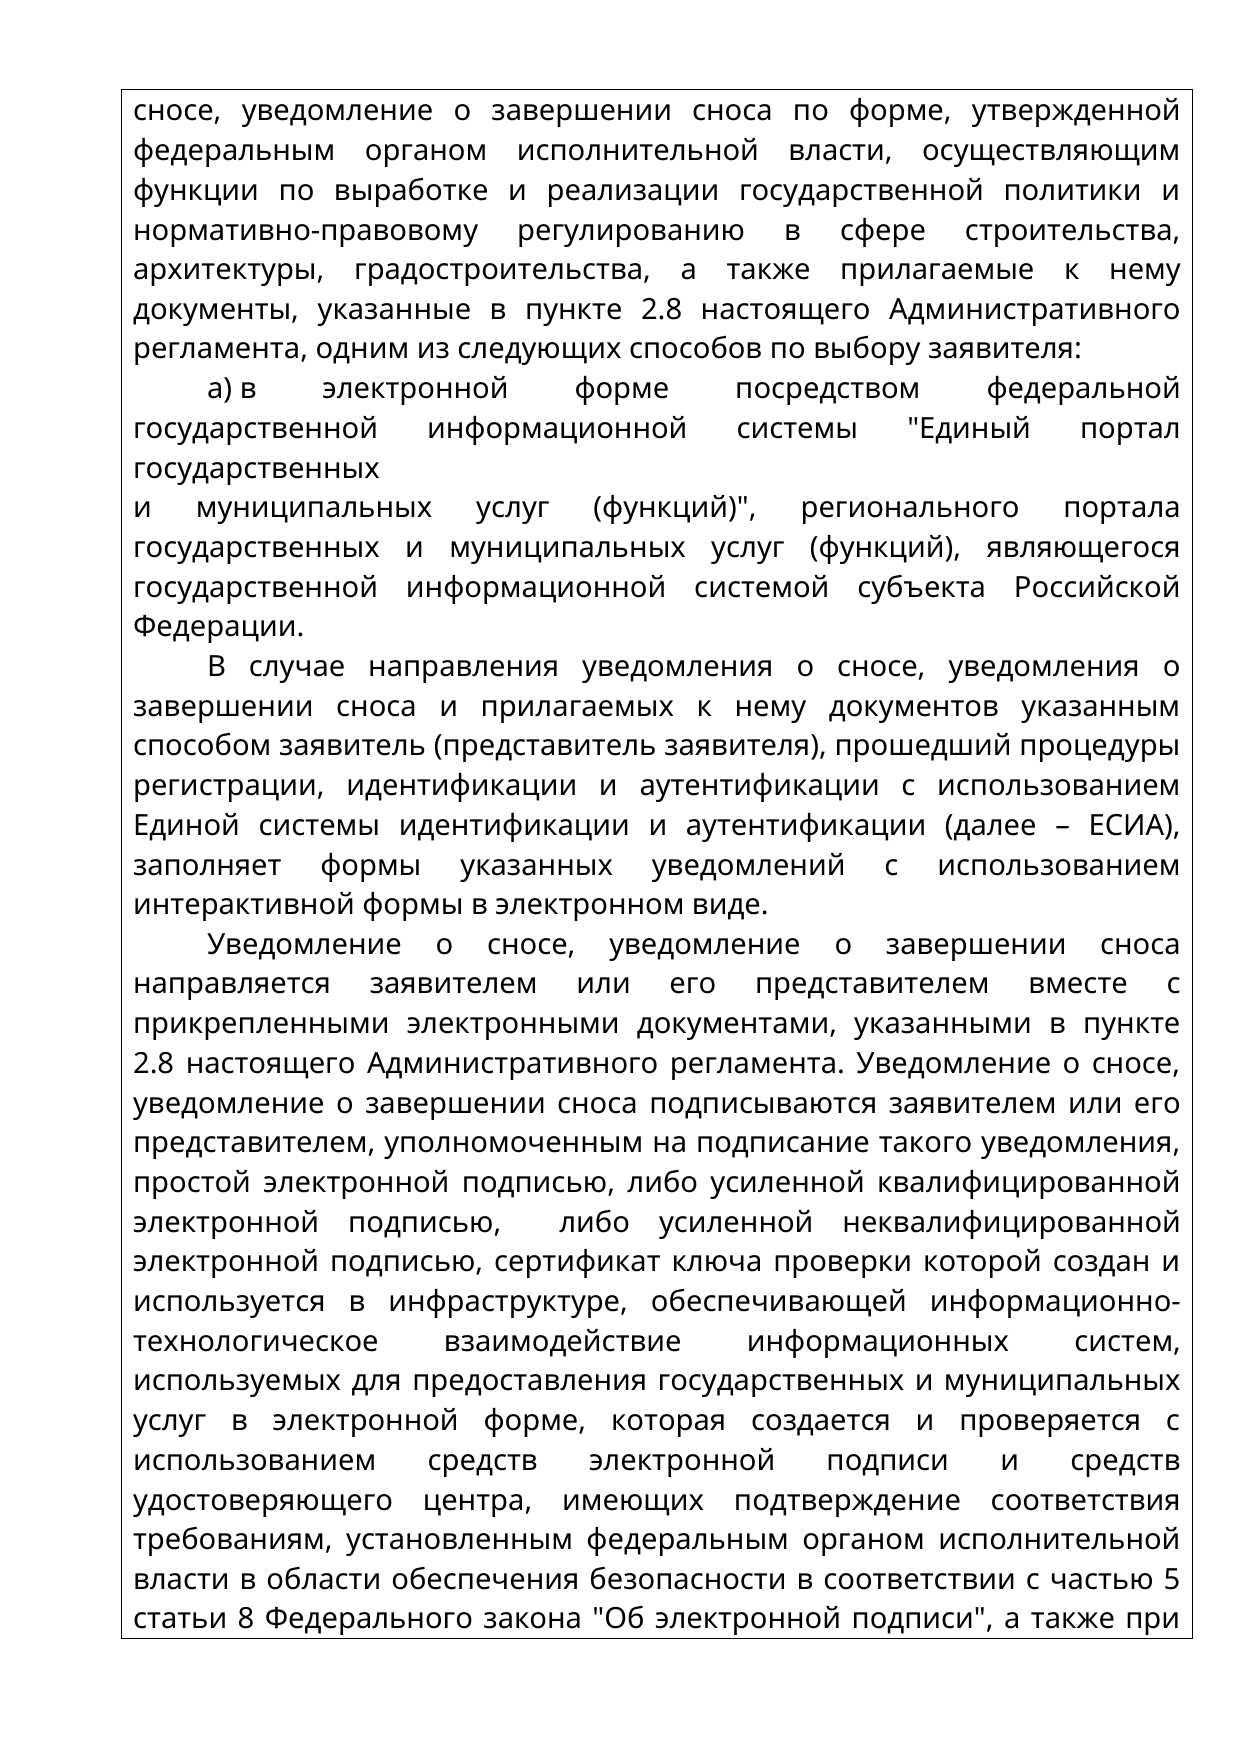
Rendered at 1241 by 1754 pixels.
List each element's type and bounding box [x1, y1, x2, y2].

table_header [122, 90, 1192, 1637]
